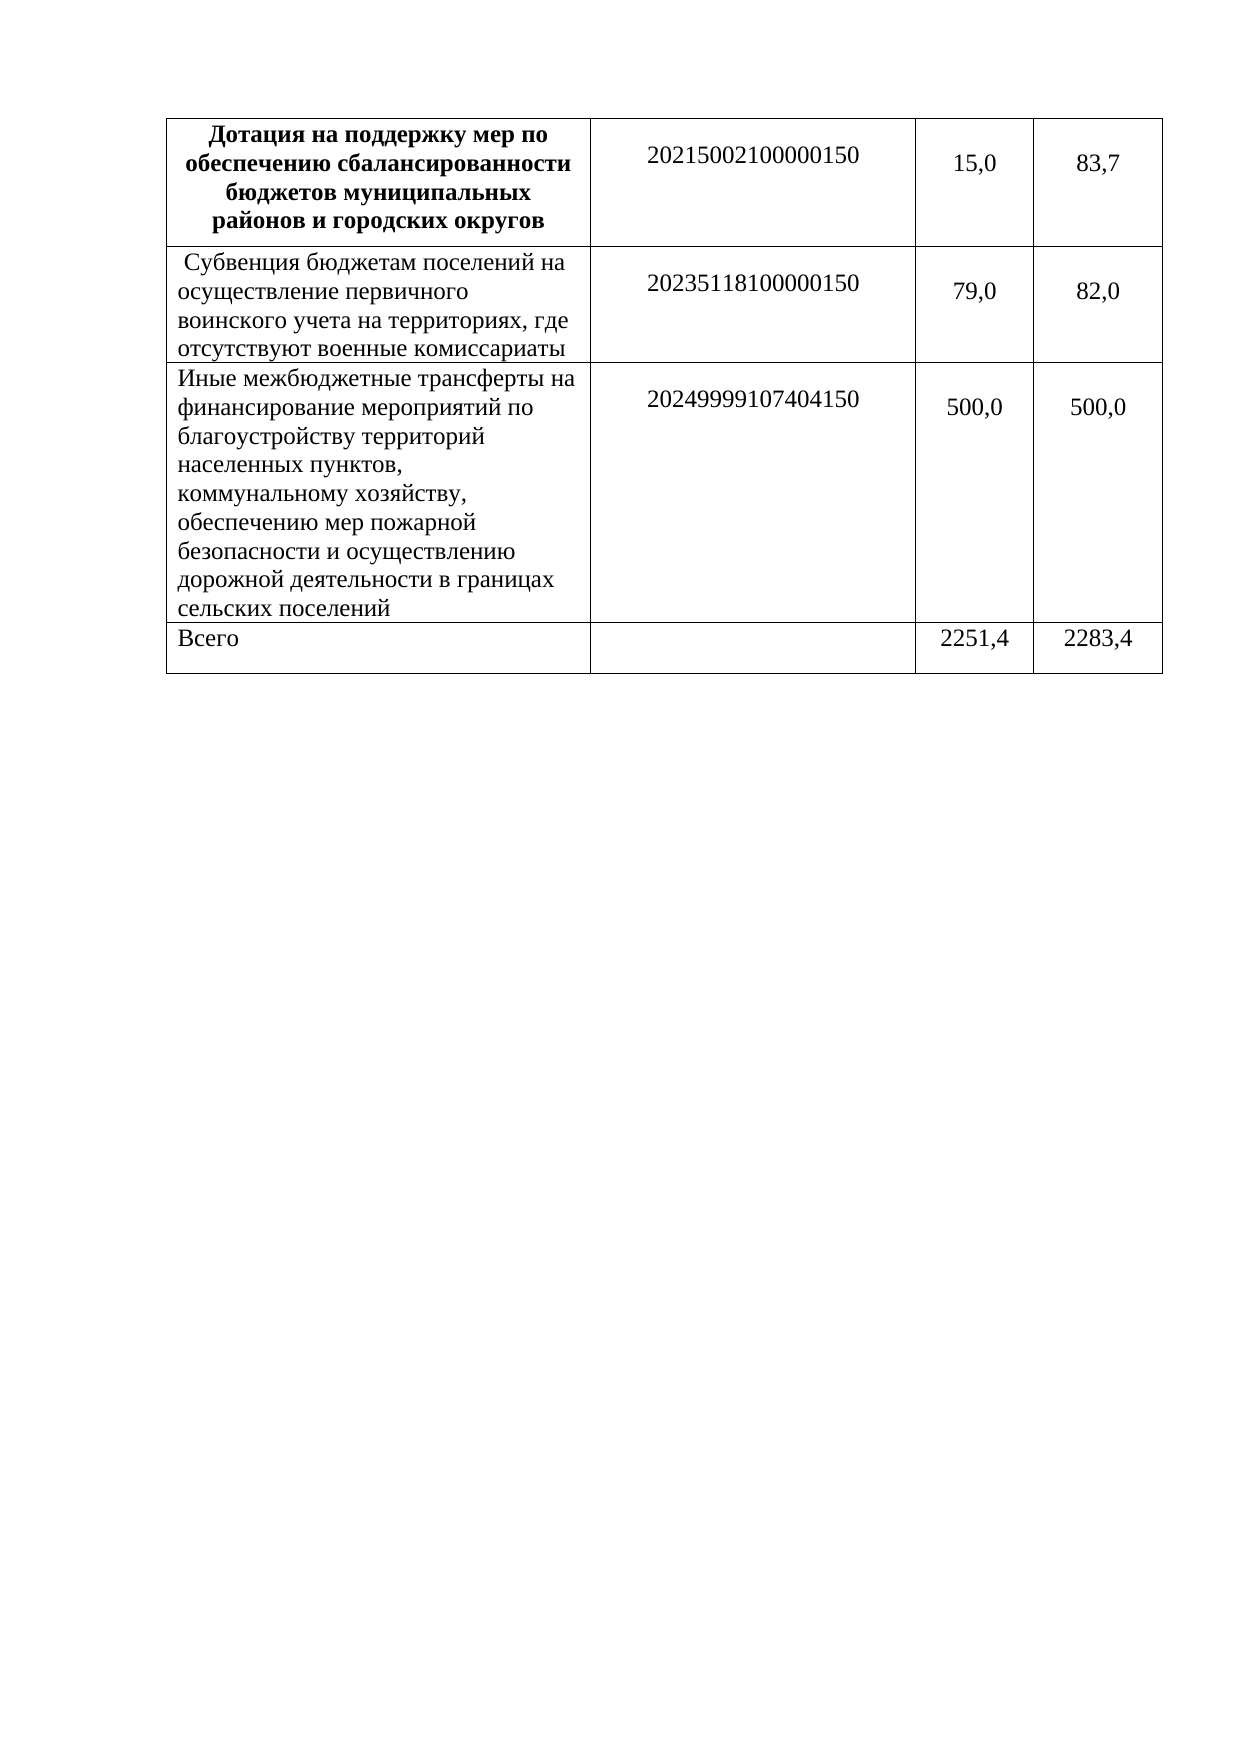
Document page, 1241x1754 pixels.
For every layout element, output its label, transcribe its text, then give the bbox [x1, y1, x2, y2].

table_cell 20249999107404150 [591, 363, 915, 622]
table_cell 500,0 [1034, 363, 1162, 622]
table_cell 20235118100000150 [591, 247, 915, 362]
table_cell 500,0 [916, 363, 1033, 622]
table_cell 15,0 [916, 119, 1033, 246]
table_cell Всего [167, 623, 590, 673]
table_cell 20215002100000150 [591, 119, 915, 246]
table_cell 79,0 [916, 247, 1033, 362]
table_cell 2283,4 [1034, 623, 1162, 673]
table_cell 82,0 [1034, 247, 1162, 362]
table_cell 83,7 [1034, 119, 1162, 246]
table_cell Иные межбюджетные трансферты на финансирование мероприятий по благоустройству территорий населенных пунктов, коммунальному хозяйству, обеспечению мер пожарной безопасности и осуществлению дорожной деятельности в границах сельских поселений [167, 363, 590, 622]
table_cell Субвенция бюджетам поселений на осуществление первичного воинского учета на территориях, где отсутствуют военные комиссариаты [167, 247, 590, 362]
table_cell 2251,4 [916, 623, 1033, 673]
table_cell Дотация на поддержку мер по обеспечению сбалансированности бюджетов муниципальных районов и городских округов [167, 119, 590, 246]
table_cell [591, 623, 915, 673]
